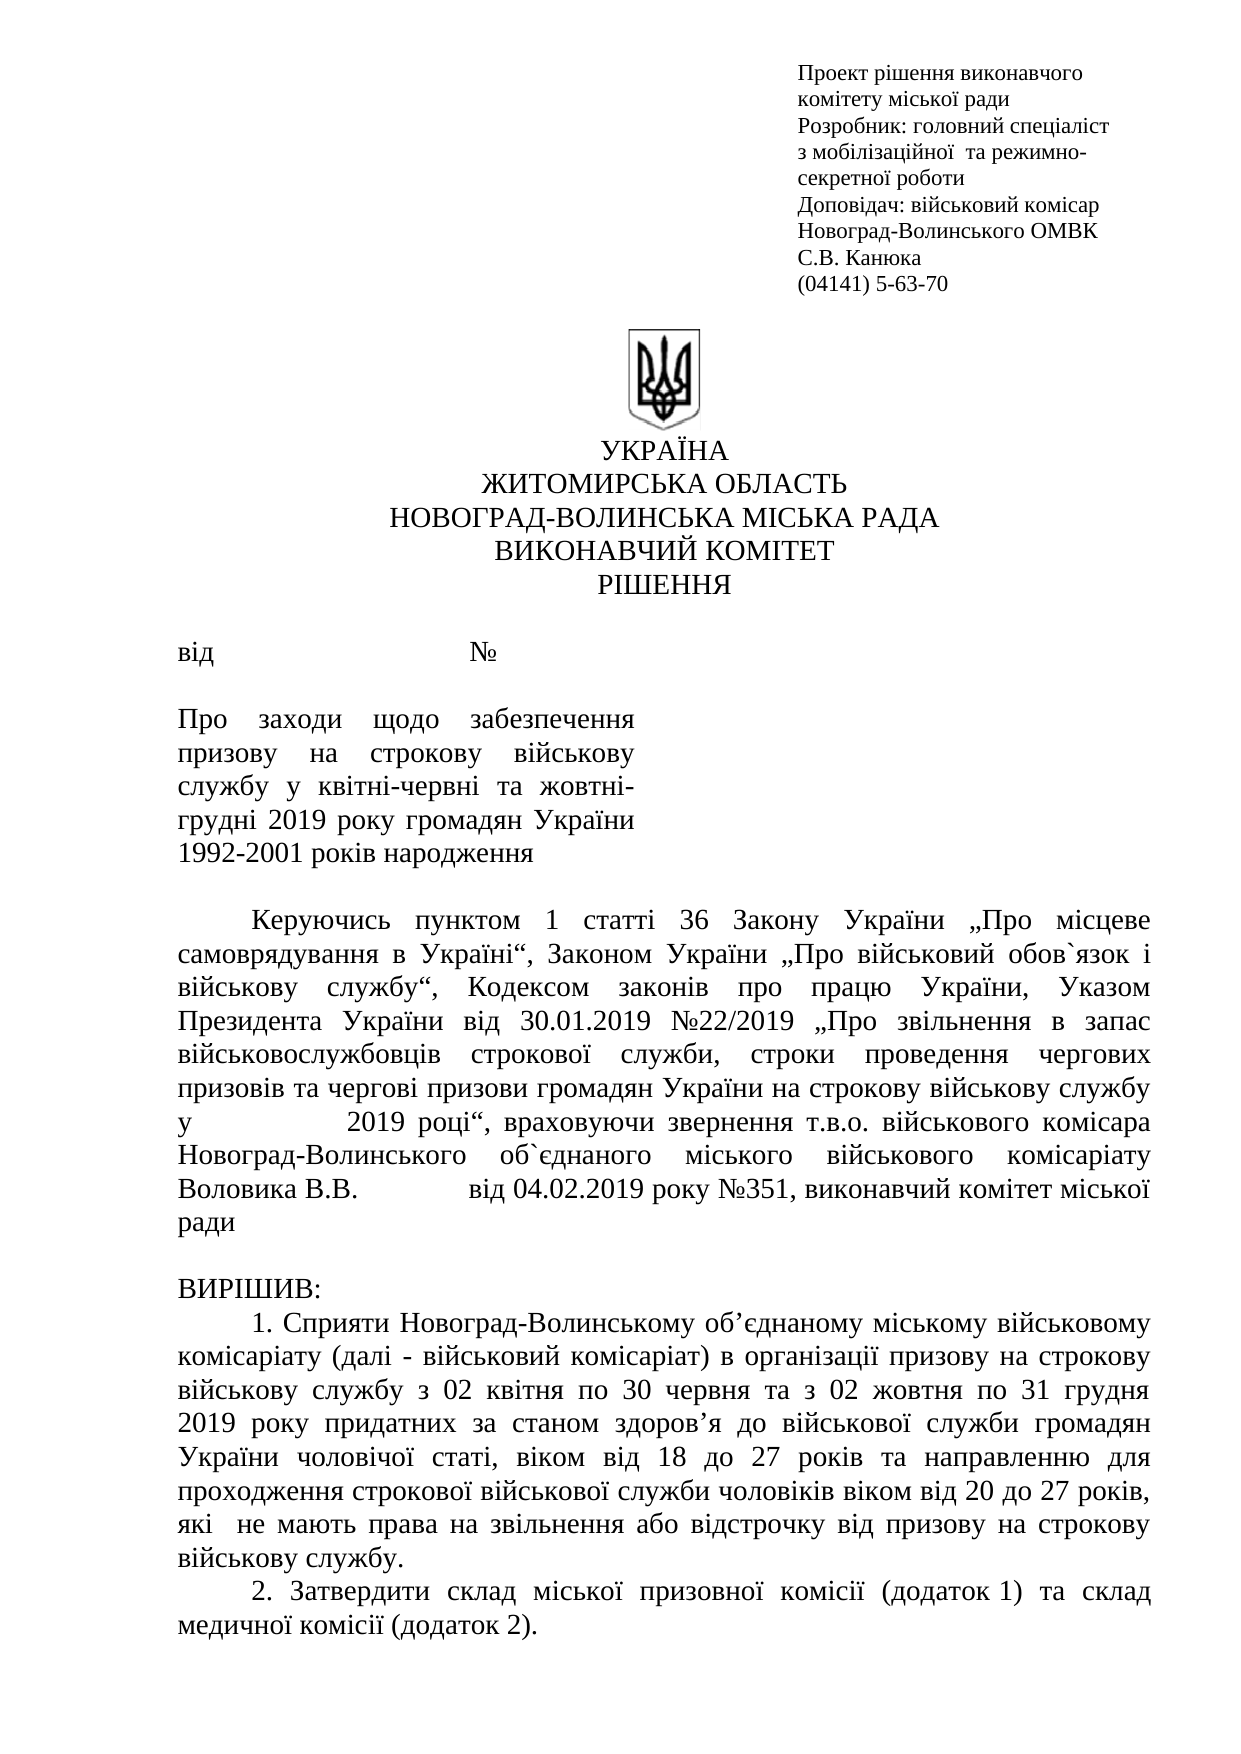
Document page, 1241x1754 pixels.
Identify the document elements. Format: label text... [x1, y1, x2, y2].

text (04141) 5-63-70 [797, 270, 1152, 296]
text від № [177, 634, 1152, 668]
text С.В. Канюка [797, 243, 1152, 270]
text РІШЕННЯ [177, 567, 1152, 601]
text 1. Сприяти Новоград-Волинському об’єднаному міському військовому комісаріату (далі - військовий комісаріат) в організації призову на строкову військову службу з 02 квітня по 30 червня та з 02 жовтня по 31 грудня 2019 року придатних за станом здоров’я до військової служби громадян України чоловічої статі, віком від 18 до 27 років та направленню для проходження строкової військової служби чоловіків віком від 20 до 27 років, які не мають права на звільнення або відстрочку від призову на строкову військову службу. [177, 1305, 1152, 1573]
text Про заходи щодо забезпечення призову на строкову військову службу у квітні-червні та жовтні-грудні 2019 року громадян України 1992-2001 років народження [177, 701, 635, 869]
text 2. Затвердити склад міської призовної комісії (додаток 1) та склад медичної комісії (додаток 2). [177, 1573, 1152, 1640]
text ЖИТОМИРСЬКА ОБЛАСТЬ [177, 466, 1152, 500]
text ВИРІШИВ: [177, 1271, 1152, 1305]
text УКРАЇНА [177, 433, 1152, 466]
text з мобілізаційної та режимно-секретної роботи [797, 138, 1152, 191]
text НОВОГРАД-ВОЛИНСЬКА МІСЬКА РАДА [177, 500, 1152, 533]
text ВИКОНАВЧИЙ КОМІТЕТ [177, 533, 1152, 567]
picture [628, 329, 701, 433]
text Проект рішення виконавчого комітету міської ради [797, 59, 1152, 112]
text Керуючись пунктом 1 статті 36 Закону України „Про місцеве самоврядування в Україні“, Законом України „Про військовий обов`язок і військову службу“, Кодексом законів про працю України, Указом Президента України від 30.01.2019 №22/2019 „Про звільнення в запас військовослужбовців строкової служби, строки проведення чергових призовів та чергові призови громадян України на строкову військову службу у 2019 році“, враховуючи звернення т.в.о. військового комісара Новоград-Волинського об`єднаного міського військового комісаріату Воловика В.В. від 04.02.2019 року №351, виконавчий комітет міської ради [177, 902, 1152, 1238]
text Доповідач: військовий комісар Новоград-Волинського ОМВК [797, 191, 1152, 243]
text Розробник: головний спеціаліст [797, 112, 1152, 138]
